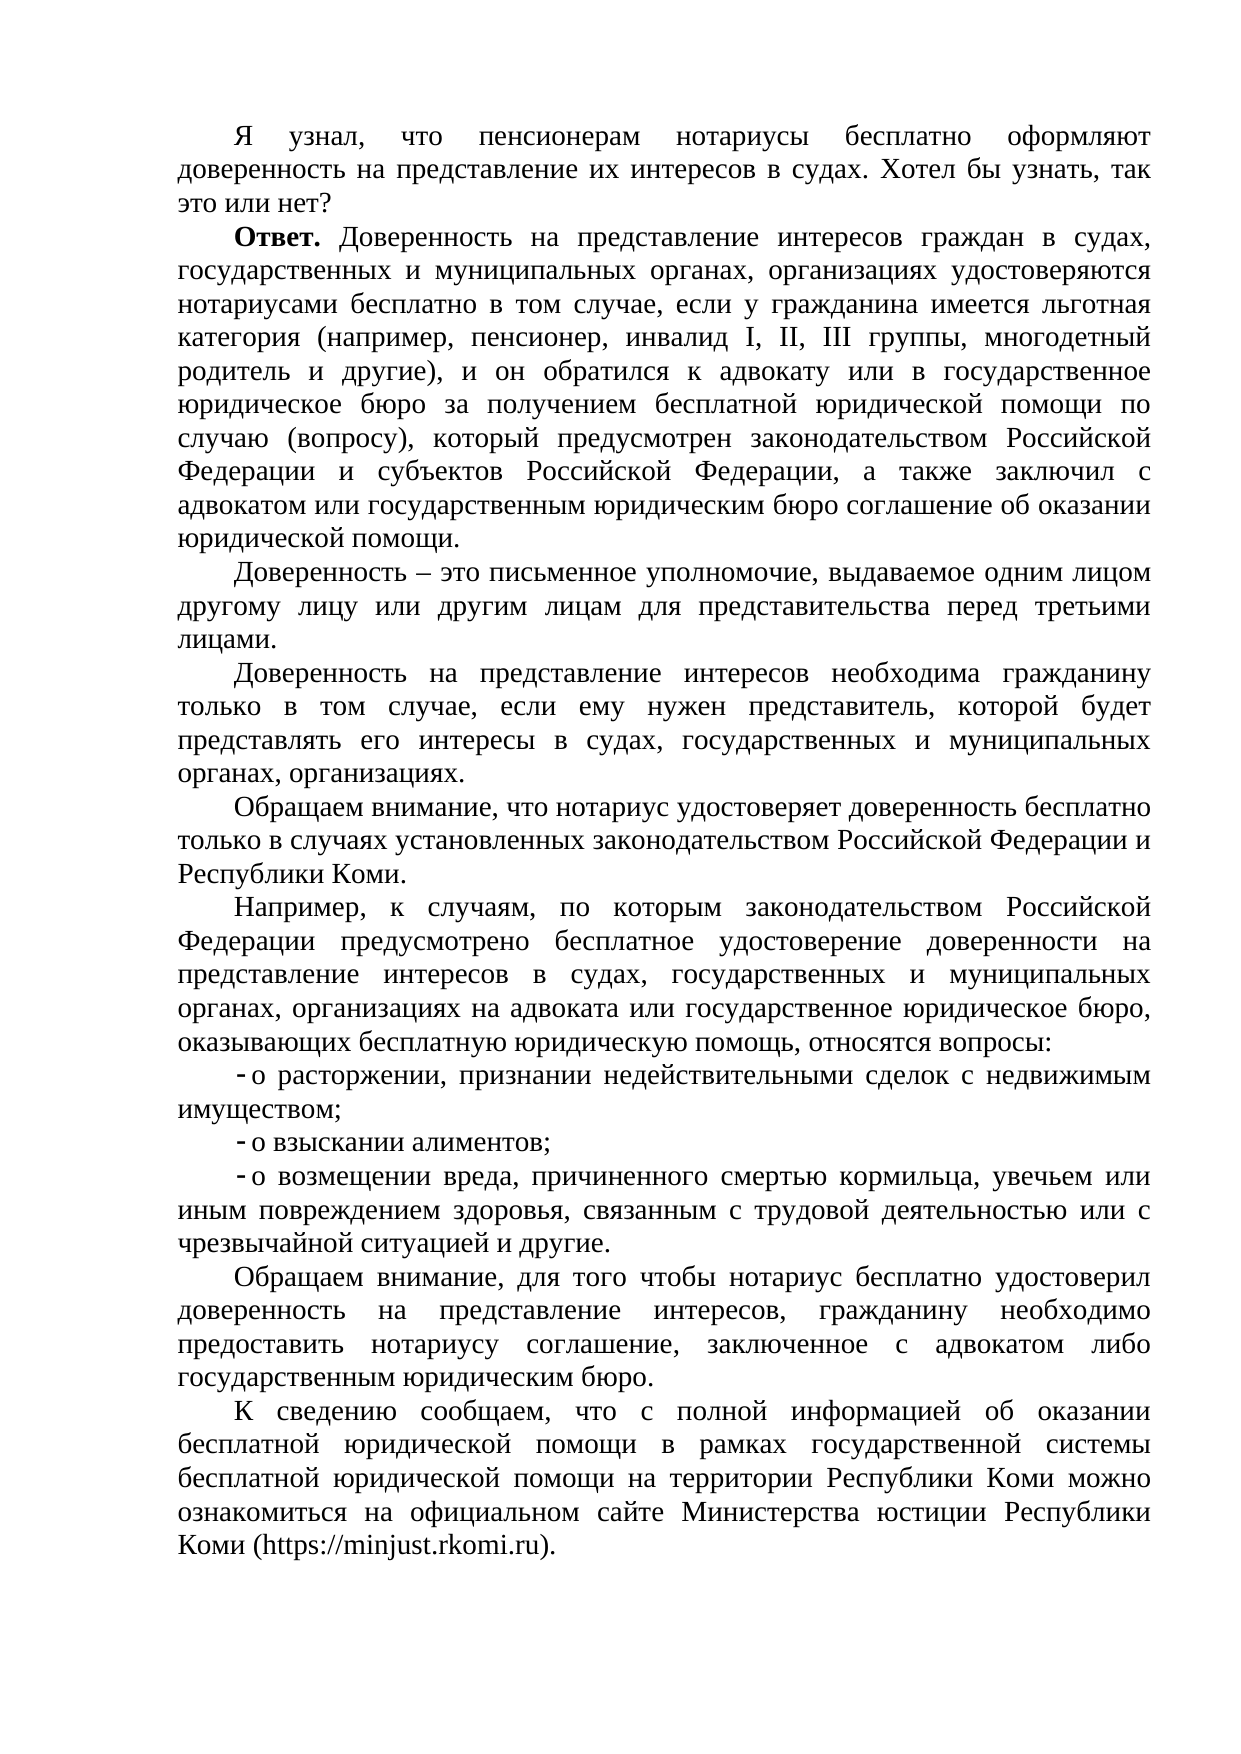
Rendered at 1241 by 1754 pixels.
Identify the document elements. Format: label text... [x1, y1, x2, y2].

text Ответ. Доверенность на представление интересов граждан в судах, государственных и муниципальных органах, организациях удостоверяются нотариусами бесплатно в том случае, если у гражданина имеется льготная категория (например, пенсионер, инвалид I, II, III группы, многодетный родитель и другие), и он обратился к адвокату или в государственное юридическое бюро за получением бесплатной юридической помощи по случаю (вопросу), который предусмотрен законодательством Российской Федерации и субъектов Российской Федерации, а также заключил с адвокатом или государственным юридическим бюро соглашение об оказании юридической помощи. [177, 219, 1152, 554]
list о расторжении, признании недействительными сделок с недвижимым имуществом; [177, 1057, 1152, 1124]
text Обращаем внимание, для того чтобы нотариус бесплатно удостоверил доверенность на представление интересов, гражданину необходимо предоставить нотариусу соглашение, заключенное с адвокатом либо государственным юридическим бюро. [177, 1259, 1152, 1393]
text Например, к случаям, по которым законодательством Российской Федерации предусмотрено бесплатное удостоверение доверенности на представление интересов в судах, государственных и муниципальных органах, организациях на адвоката или государственное юридическое бюро, оказывающих бесплатную юридическую помощь, относятся вопросы: [177, 889, 1152, 1057]
text К сведению сообщаем, что с полной информацией об оказании бесплатной юридической помощи в рамках государственной системы бесплатной юридической помощи на территории Республики Коми можно ознакомиться на официальном сайте Министерства юстиции Республики Коми (https://minjust.rkomi.ru). [177, 1393, 1152, 1561]
list о взыскании алиментов; [177, 1124, 1152, 1158]
text Доверенность – это письменное уполномочие, выдаваемое одним лицом другому лицу или другим лицам для представительства перед третьими лицами. [177, 554, 1152, 655]
text Я узнал, что пенсионерам нотариусы бесплатно оформляют доверенность на представление их интересов в судах. Хотел бы узнать, так это или нет? [177, 118, 1152, 219]
text Обращаем внимание, что нотариус удостоверяет доверенность бесплатно только в случаях установленных законодательством Российской Федерации и Республики Коми. [177, 789, 1152, 889]
text Доверенность на представление интересов необходима гражданину только в том случае, если ему нужен представитель, которой будет представлять его интересы в судах, государственных и муниципальных органах, организациях. [177, 655, 1152, 789]
list о возмещении вреда, причиненного смертью кормильца, увечьем или иным повреждением здоровья, связанным с трудовой деятельностью или с чрезвычайной ситуацией и другие. [177, 1158, 1152, 1259]
